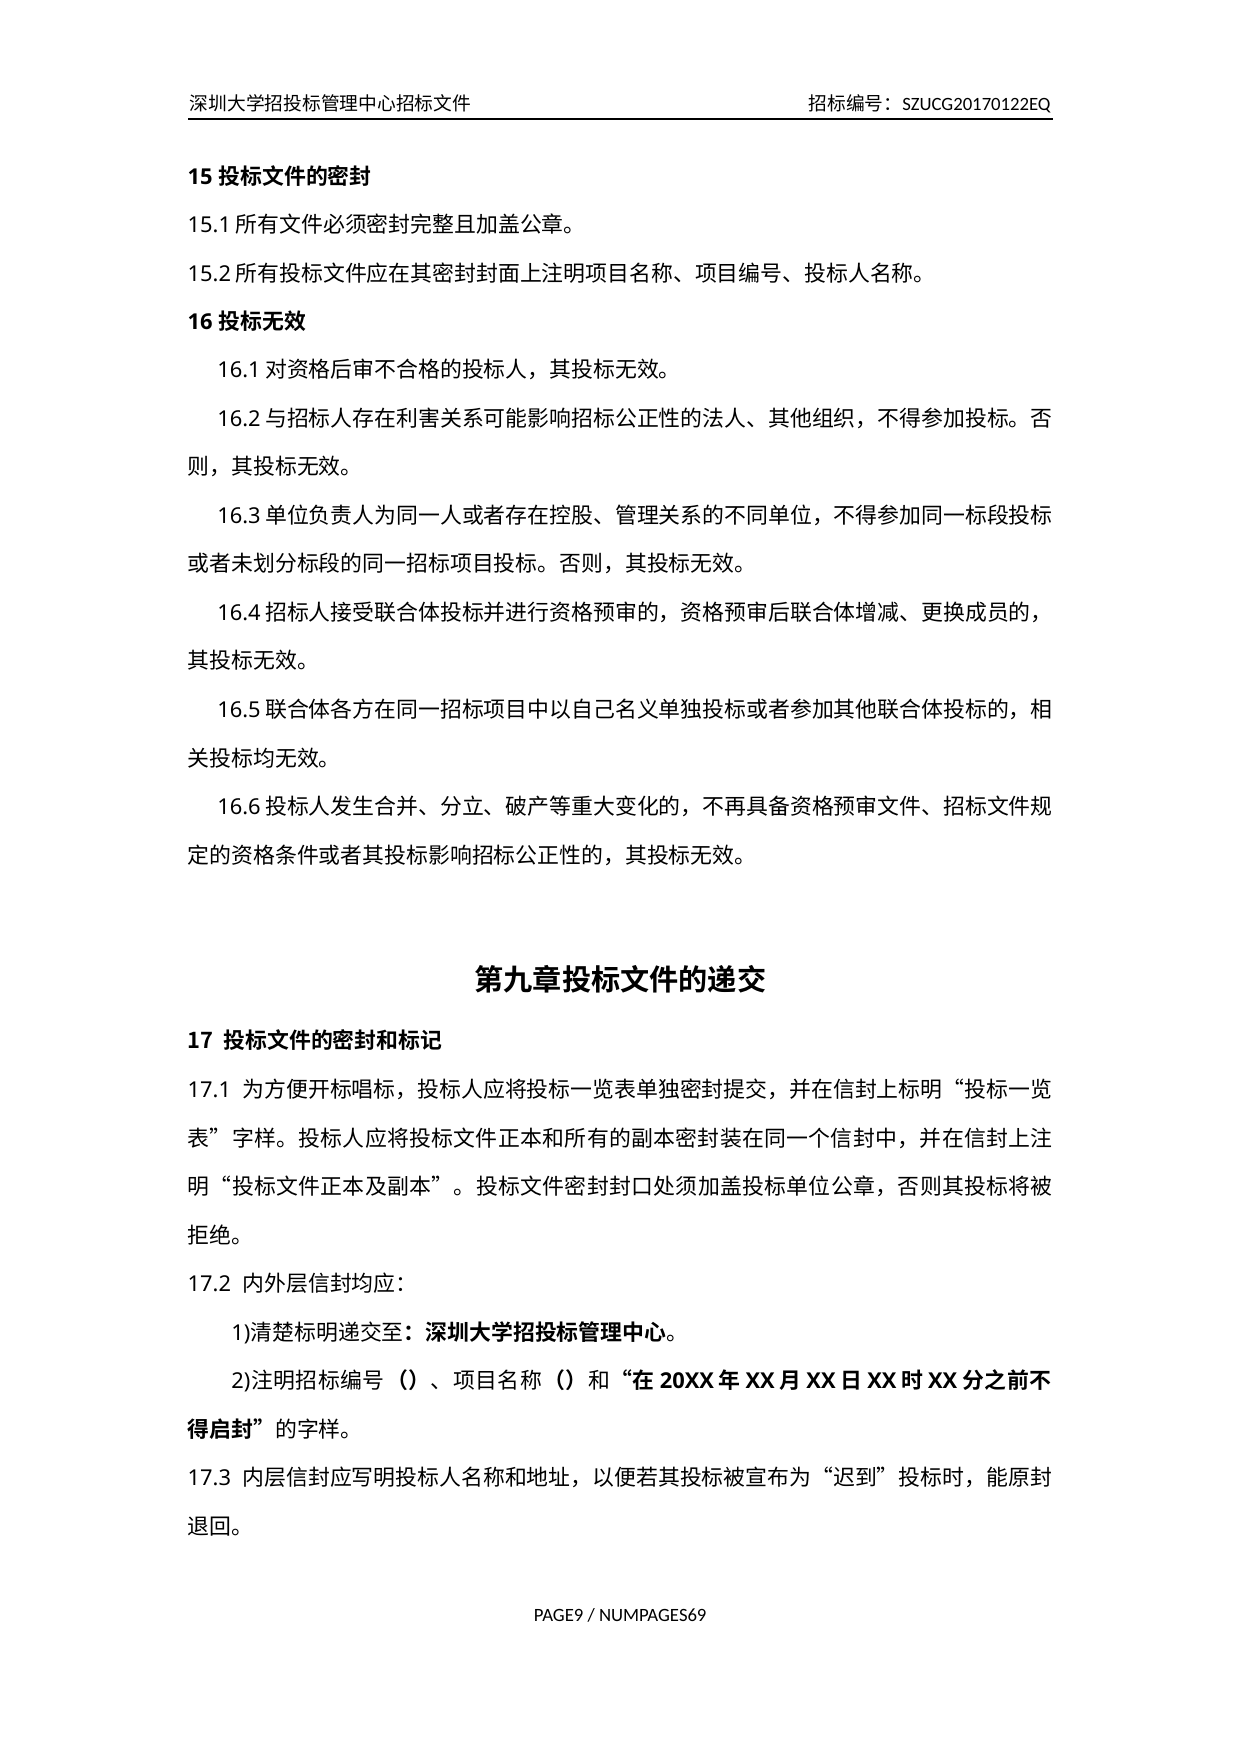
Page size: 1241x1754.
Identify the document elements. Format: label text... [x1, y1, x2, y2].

text 1)清楚标明递交至：深圳大学招投标管理中心。 [187, 1314, 1053, 1347]
text 16.2与招标人存在利害关系可能影响招标公正性的法人、其他组织，不得参加投标。否则，其投标无效。 [187, 400, 1053, 481]
text 15.1所有文件必须密封完整且加盖公章。 [187, 207, 1053, 239]
text 16 投标无效 [187, 303, 1053, 336]
text 16.1对资格后审不合格的投标人，其投标无效。 [187, 352, 1053, 384]
subtitle 第九章投标文件的递交 [187, 946, 1053, 1011]
text 15.2所有投标文件应在其密封封面上注明项目名称、项目编号、投标人名称。 [187, 255, 1053, 288]
text 2)注明招标编号（）、项目名称（）和“在20XX年XX月XX日XX时XX分之前不得启封”的字样。 [187, 1363, 1053, 1444]
text 16.6投标人发生合并、分立、破产等重大变化的，不再具备资格预审文件、招标文件规定的资格条件或者其投标影响招标公正性的，其投标无效。 [187, 788, 1053, 870]
text 15 投标文件的密封 [187, 158, 1053, 191]
text 17 投标文件的密封和标记 [187, 1023, 1053, 1056]
text 17.2 内外层信封均应： [187, 1266, 1053, 1298]
text 17.1 为方便开标唱标，投标人应将投标一览表单独密封提交，并在信封上标明“投标一览表”字样。投标人应将投标文件正本和所有的副本密封装在同一个信封中，并在信封上注明“投标文件正本及副本”。投标文件密封封口处须加盖投标单位公章，否则其投标将被拒绝。 [187, 1071, 1053, 1250]
text 16.5联合体各方在同一招标项目中以自己名义单独投标或者参加其他联合体投标的，相关投标均无效。 [187, 691, 1053, 773]
text 16.3单位负责人为同一人或者存在控股、管理关系的不同单位，不得参加同一标段投标或者未划分标段的同一招标项目投标。否则，其投标无效。 [187, 497, 1053, 578]
text 17.3 内层信封应写明投标人名称和地址，以便若其投标被宣布为“迟到”投标时，能原封退回。 [187, 1460, 1053, 1541]
text 16.4招标人接受联合体投标并进行资格预审的，资格预审后联合体增减、更换成员的，其投标无效。 [187, 594, 1053, 676]
